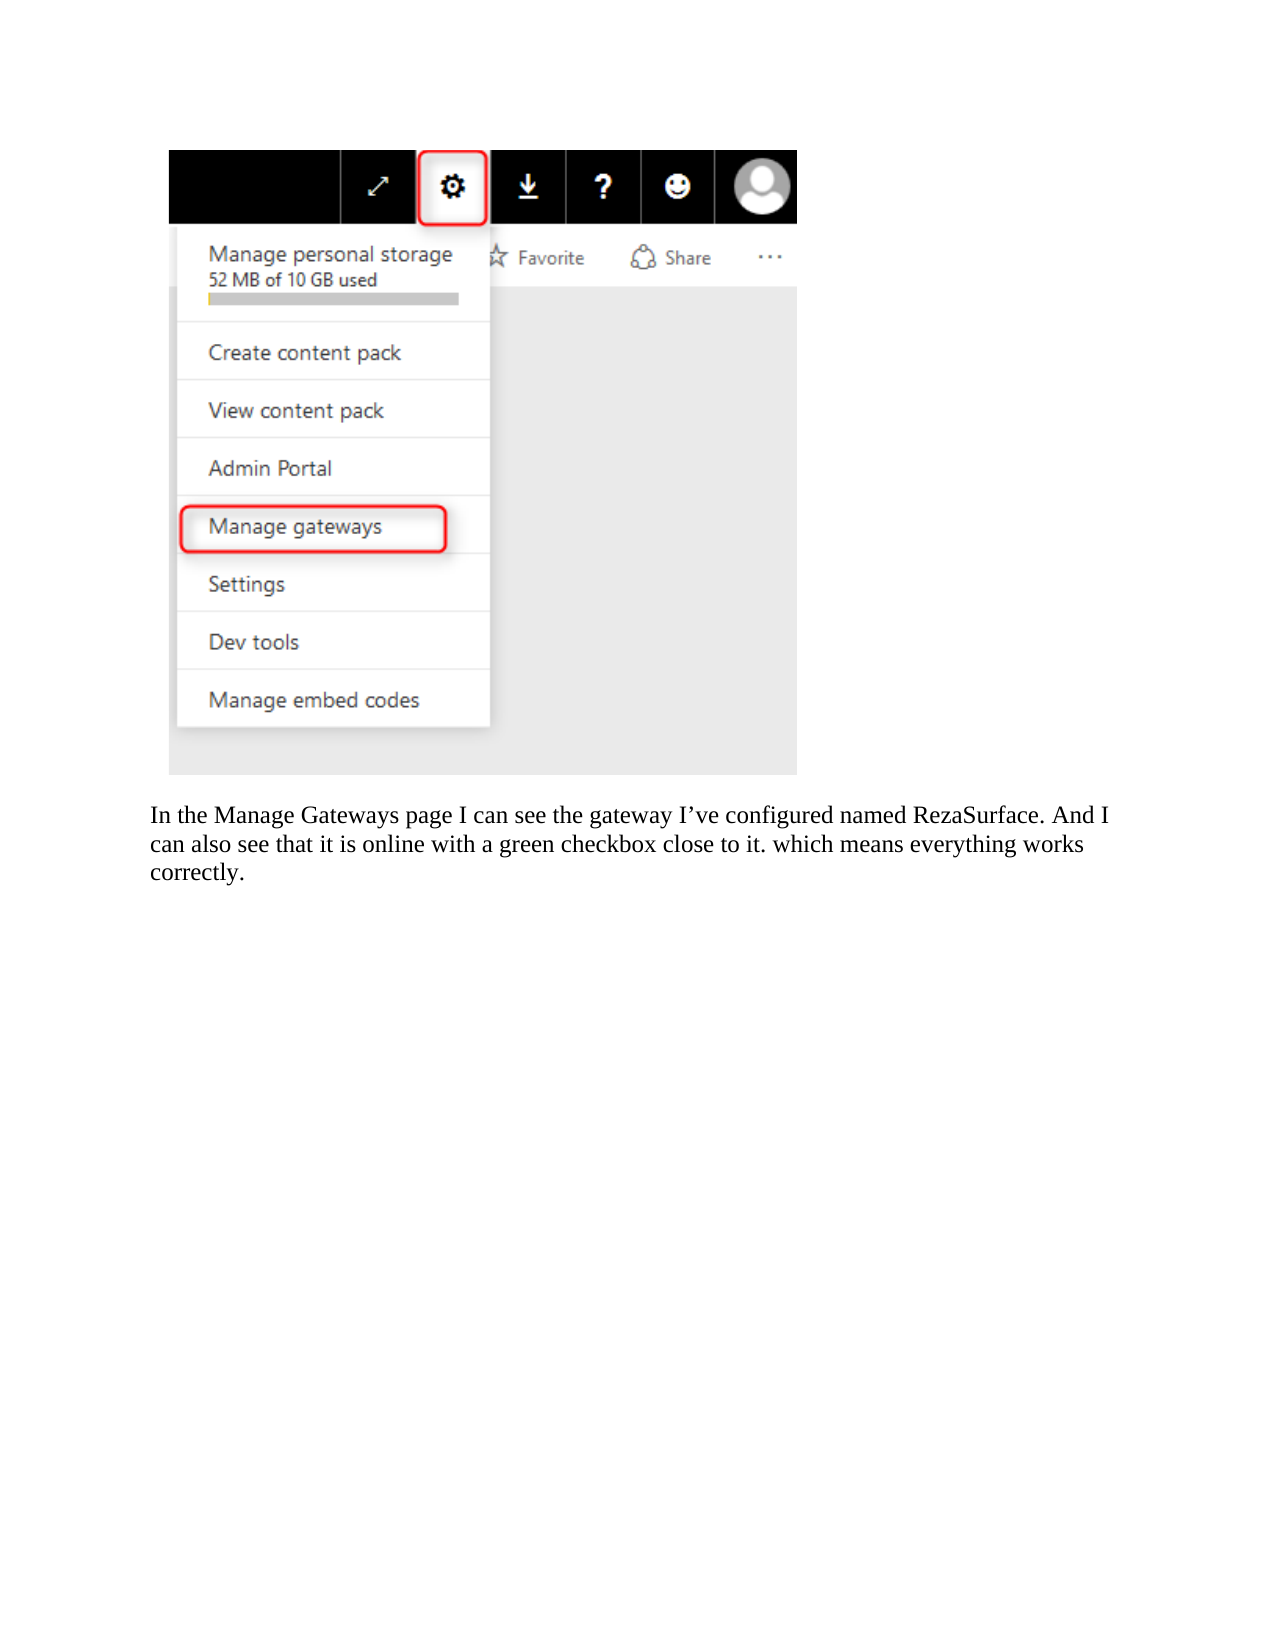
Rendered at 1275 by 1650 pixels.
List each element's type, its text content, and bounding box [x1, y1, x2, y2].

picture [168, 150, 797, 775]
text In the Manage Gateways page I can see the gateway I’ve configured named RezaSurface. And I can also see that it is online with a green checkbox close to it. which means everything works correctly. [150, 800, 1125, 886]
